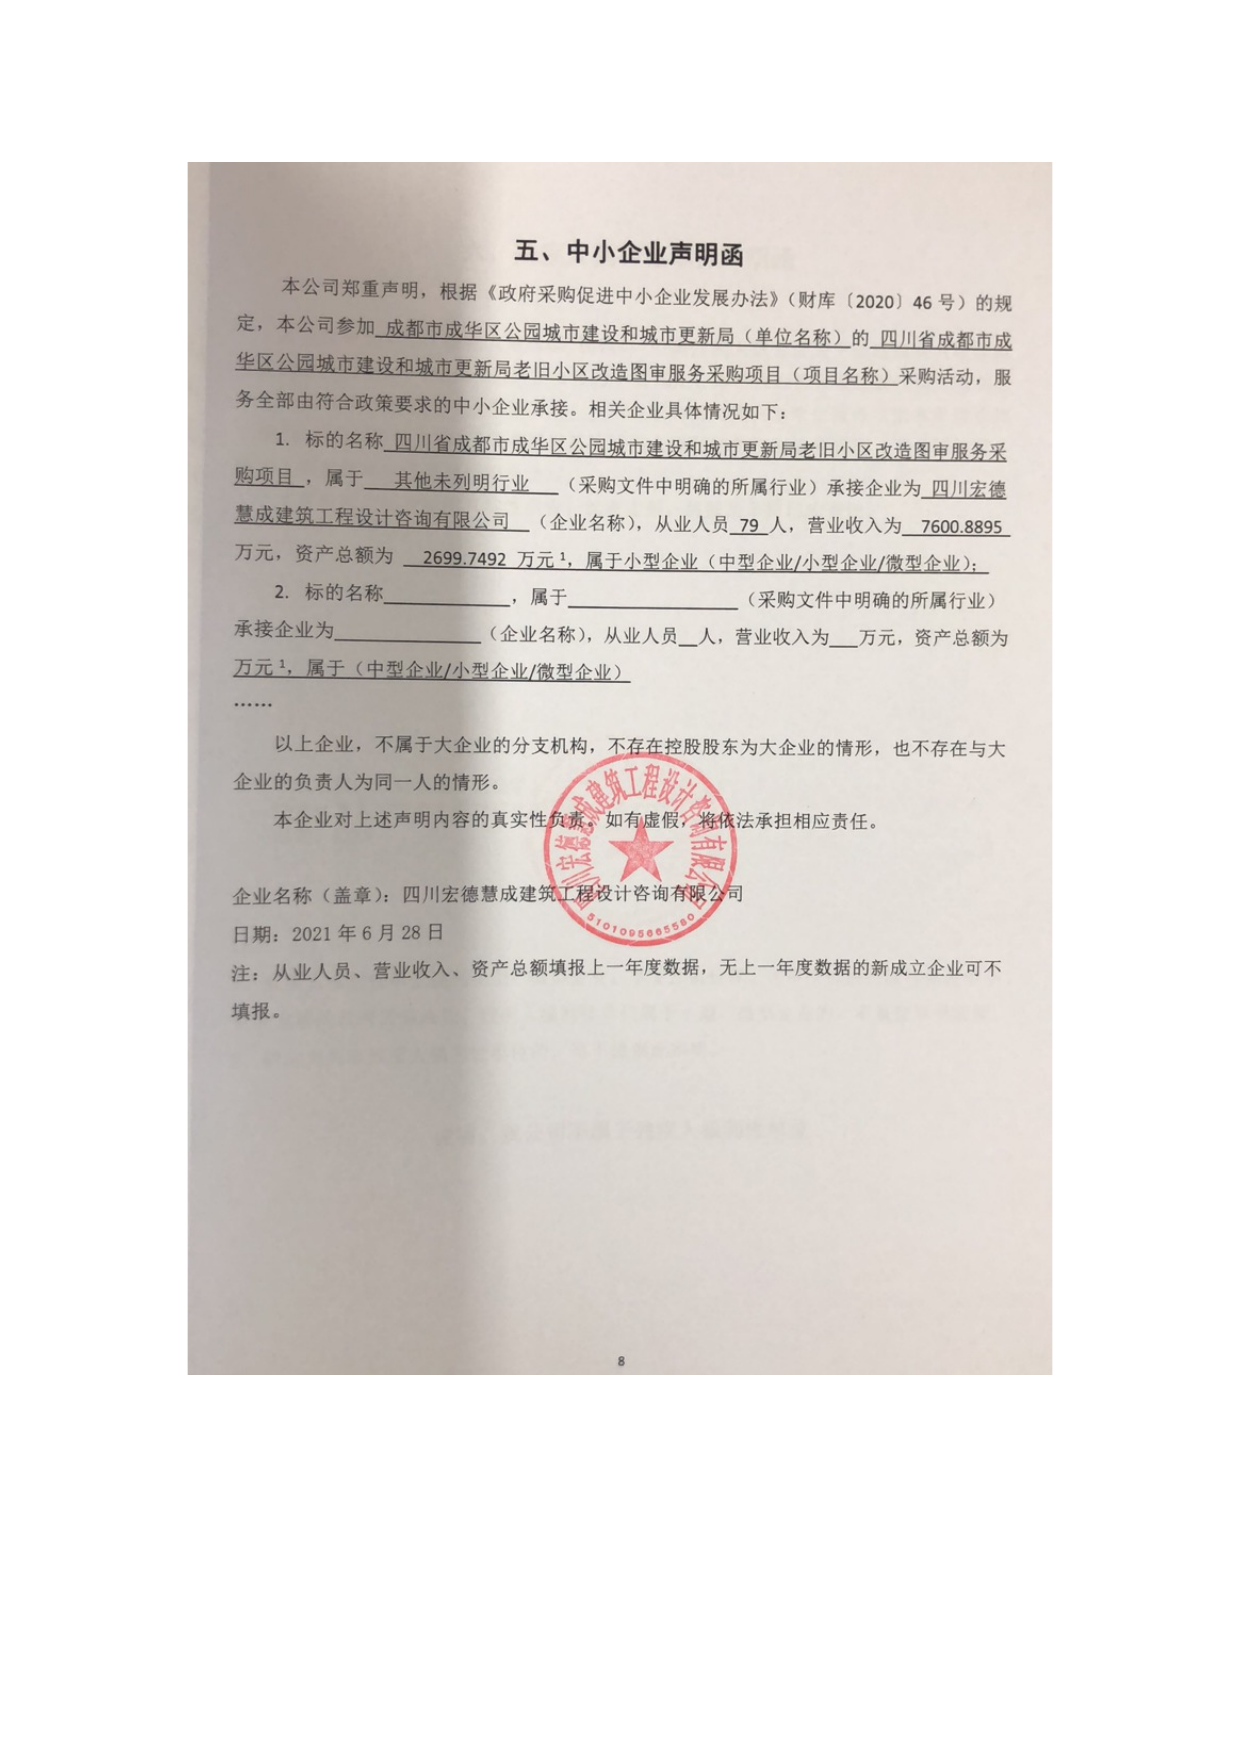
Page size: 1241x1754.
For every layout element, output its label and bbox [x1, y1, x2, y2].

picture [187, 162, 1053, 1375]
